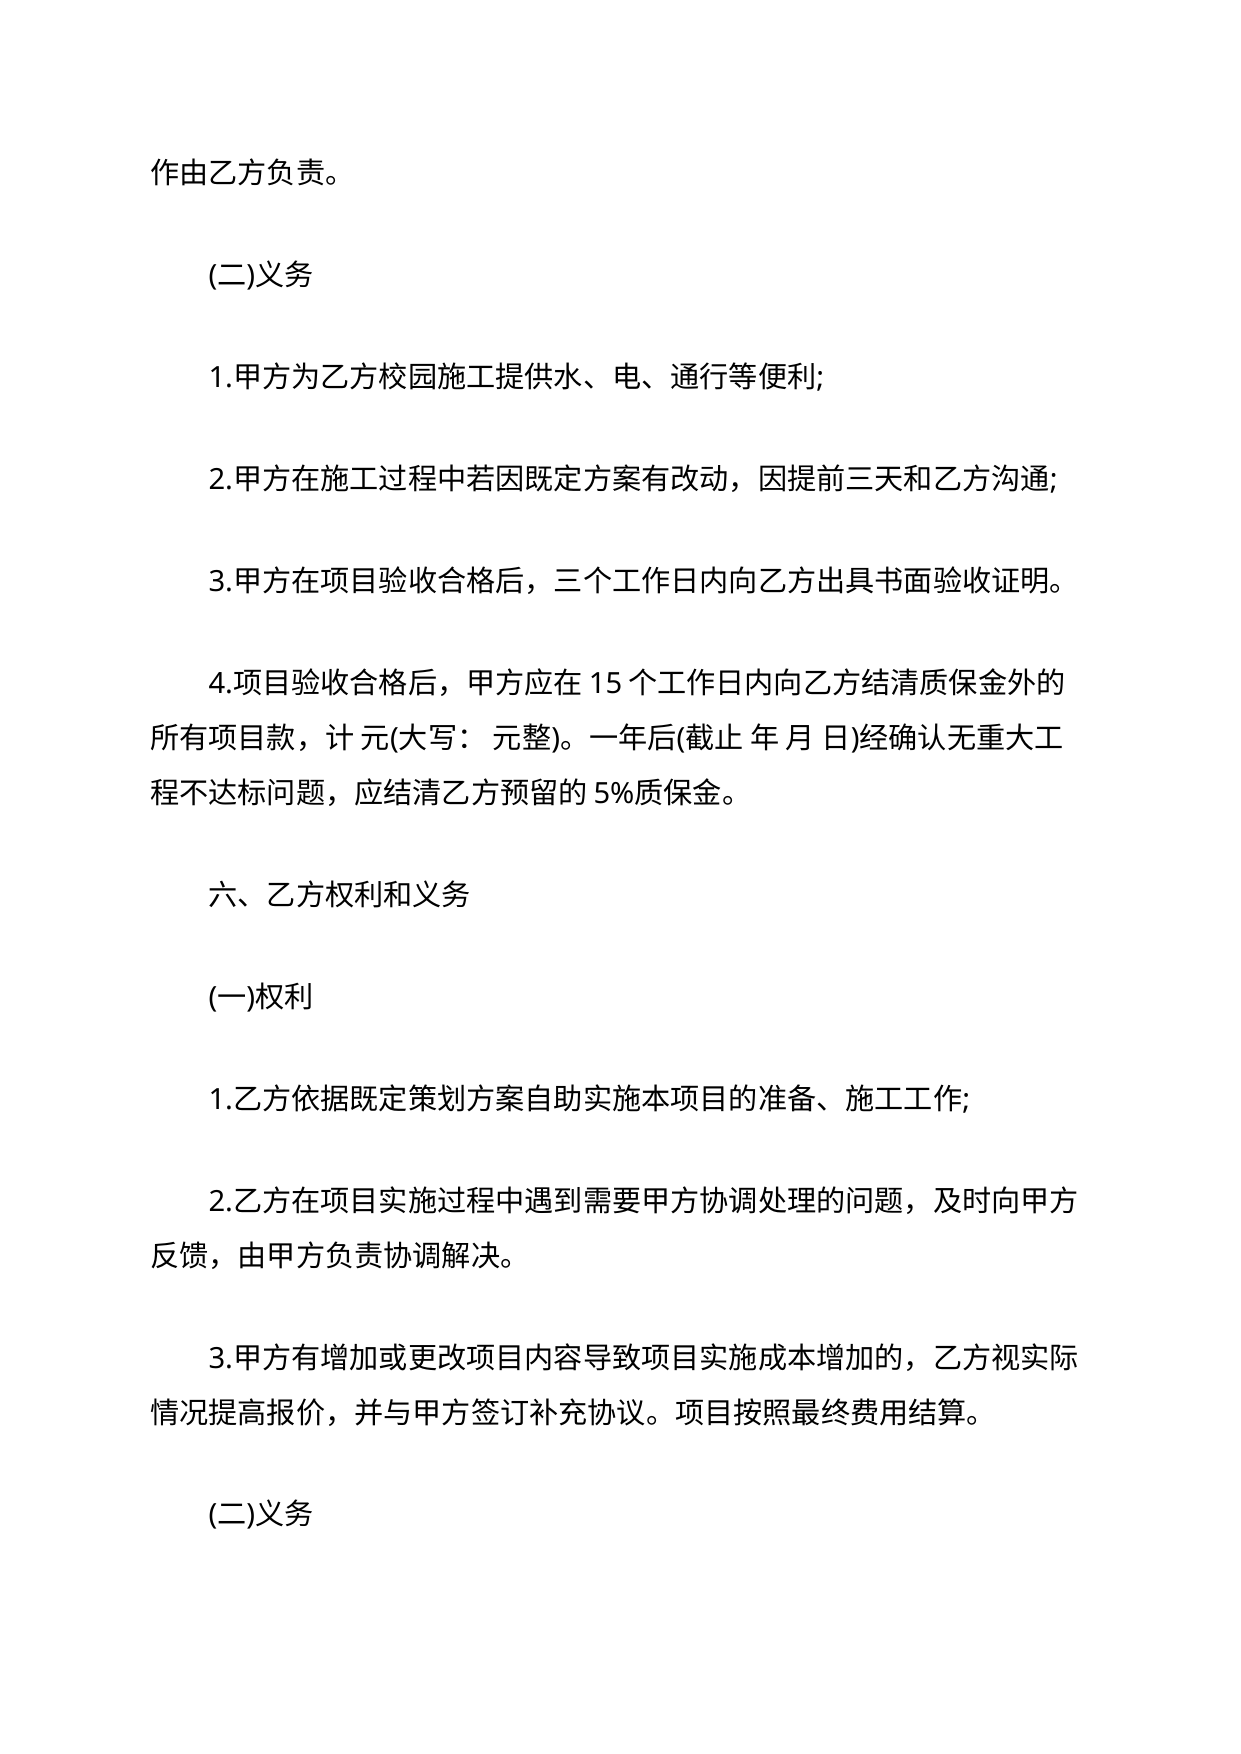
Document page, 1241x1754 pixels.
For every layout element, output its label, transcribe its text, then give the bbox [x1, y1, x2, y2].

text (二)义务 [150, 1491, 1090, 1533]
text 1.乙方依据既定策划方案自助实施本项目的准备、施工工作; [150, 1075, 1090, 1118]
text (二)义务 [150, 252, 1090, 294]
text 2.乙方在项目实施过程中遇到需要甲方协调处理的问题，及时向甲方反馈，由甲方负责协调解决。 [150, 1177, 1090, 1275]
text 2.甲方在施工过程中若因既定方案有改动，因提前三天和乙方沟通; [150, 456, 1090, 498]
text 1.甲方为乙方校园施工提供水、电、通行等便利; [150, 354, 1090, 396]
text (一)权利 [150, 973, 1090, 1016]
text 4.项目验收合格后，甲方应在15个工作日内向乙方结清质保金外的所有项目款，计 元(大写： 元整)。一年后(截止 年 月 日)经确认无重大工程不达标问题，应结清乙方预留的5%质保金。 [150, 660, 1090, 812]
text 3.甲方在项目验收合格后，三个工作日内向乙方出具书面验收证明。 [150, 558, 1090, 600]
text 六、乙方权利和义务 [150, 872, 1090, 914]
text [150, 150, 1090, 192]
text 3.甲方有增加或更改项目内容导致项目实施成本增加的，乙方视实际情况提高报价，并与甲方签订补充协议。项目按照最终费用结算。 [150, 1334, 1090, 1431]
